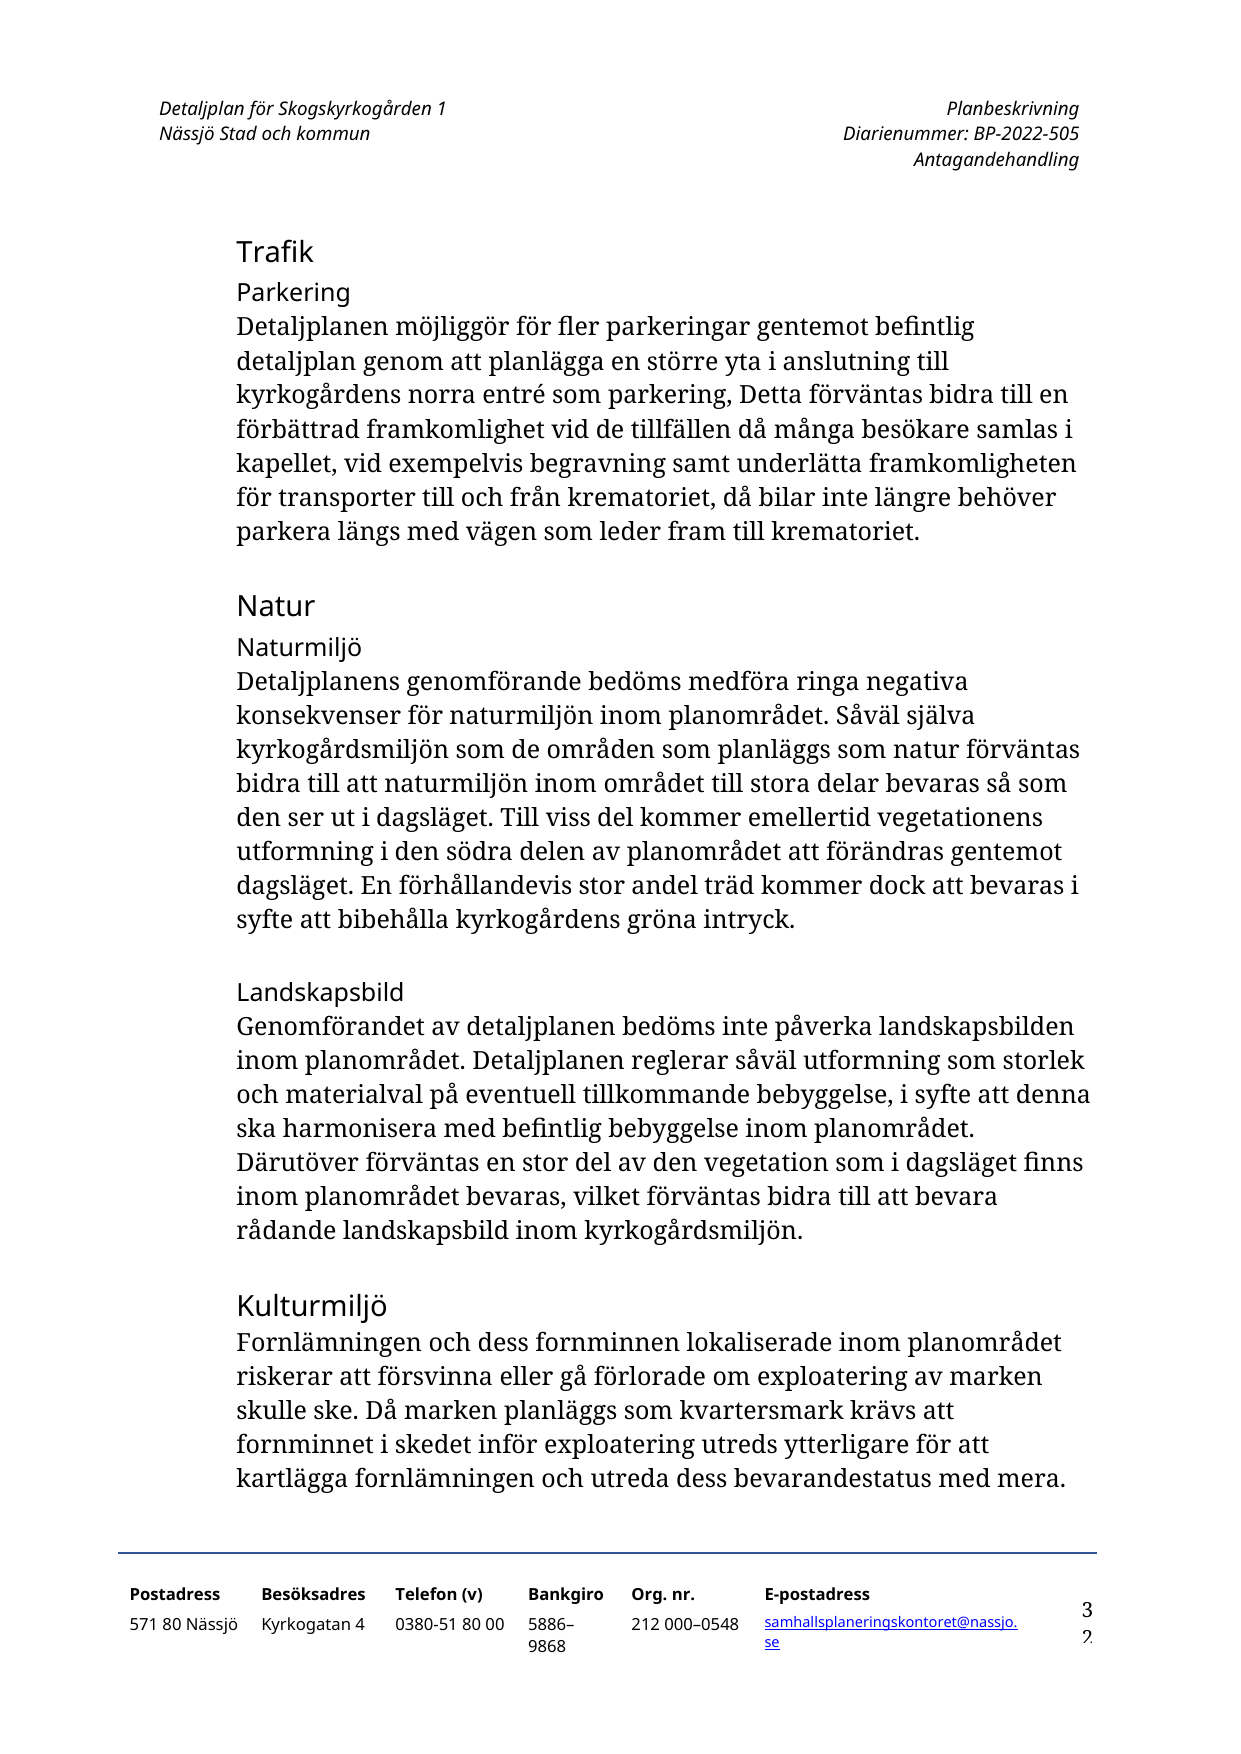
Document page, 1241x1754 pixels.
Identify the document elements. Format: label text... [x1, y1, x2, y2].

subtitle Parkering [236, 275, 1093, 309]
text Genomförandet av detaljplanen bedöms inte påverka landskapsbilden inom planområdet. Detaljplanen reglerar såväl utformning som storlek och materialval på eventuell tillkommande bebyggelse, i syfte att denna ska harmonisera med befintlig bebyggelse inom planområdet. Därutöver förväntas en stor del av den vegetation som i dagsläget finns inom planområdet bevaras, vilket förväntas bidra till att bevara rådande landskapsbild inom kyrkogårdsmiljön. [236, 1008, 1093, 1247]
subtitle Landskapsbild [236, 974, 1093, 1008]
subtitle Trafik [236, 197, 1093, 271]
subtitle Kulturmiljö [236, 1285, 1093, 1325]
text Fornlämningen och dess fornminnen lokaliserade inom planområdet riskerar att försvinna eller gå förlorade om exploatering av marken skulle ske. Då marken planläggs som kvartersmark krävs att fornminnet i skedet inför exploatering utreds ytterligare för att kartlägga fornlämningen och utreda dess bevarandestatus med mera. [236, 1325, 1093, 1495]
text Detaljplanens genomförande bedöms medföra ringa negativa konsekvenser för naturmiljön inom planområdet. Såväl själva kyrkogårdsmiljön som de områden som planläggs som natur förväntas bidra till att naturmiljön inom området till stora delar bevaras så som den ser ut i dagsläget. Till viss del kommer emellertid vegetationens utformning i den södra delen av planområdet att förändras gentemot dagsläget. En förhållandevis stor andel träd kommer dock att bevaras i syfte att bibehålla kyrkogårdens gröna intryck. [236, 664, 1093, 936]
subtitle Naturmiljö [236, 629, 1093, 664]
text Detaljplanen möjliggör för fler parkeringar gentemot befintlig detaljplan genom att planlägga en större yta i anslutning till kyrkogårdens norra entré som parkering, Detta förväntas bidra till en förbättrad framkomlighet vid de tillfällen då många besökare samlas i kapellet, vid exempelvis begravning samt underlätta framkomligheten för transporter till och från krematoriet, då bilar inte längre behöver parkera längs med vägen som leder fram till krematoriet. [236, 309, 1093, 547]
subtitle Natur [236, 586, 1093, 625]
